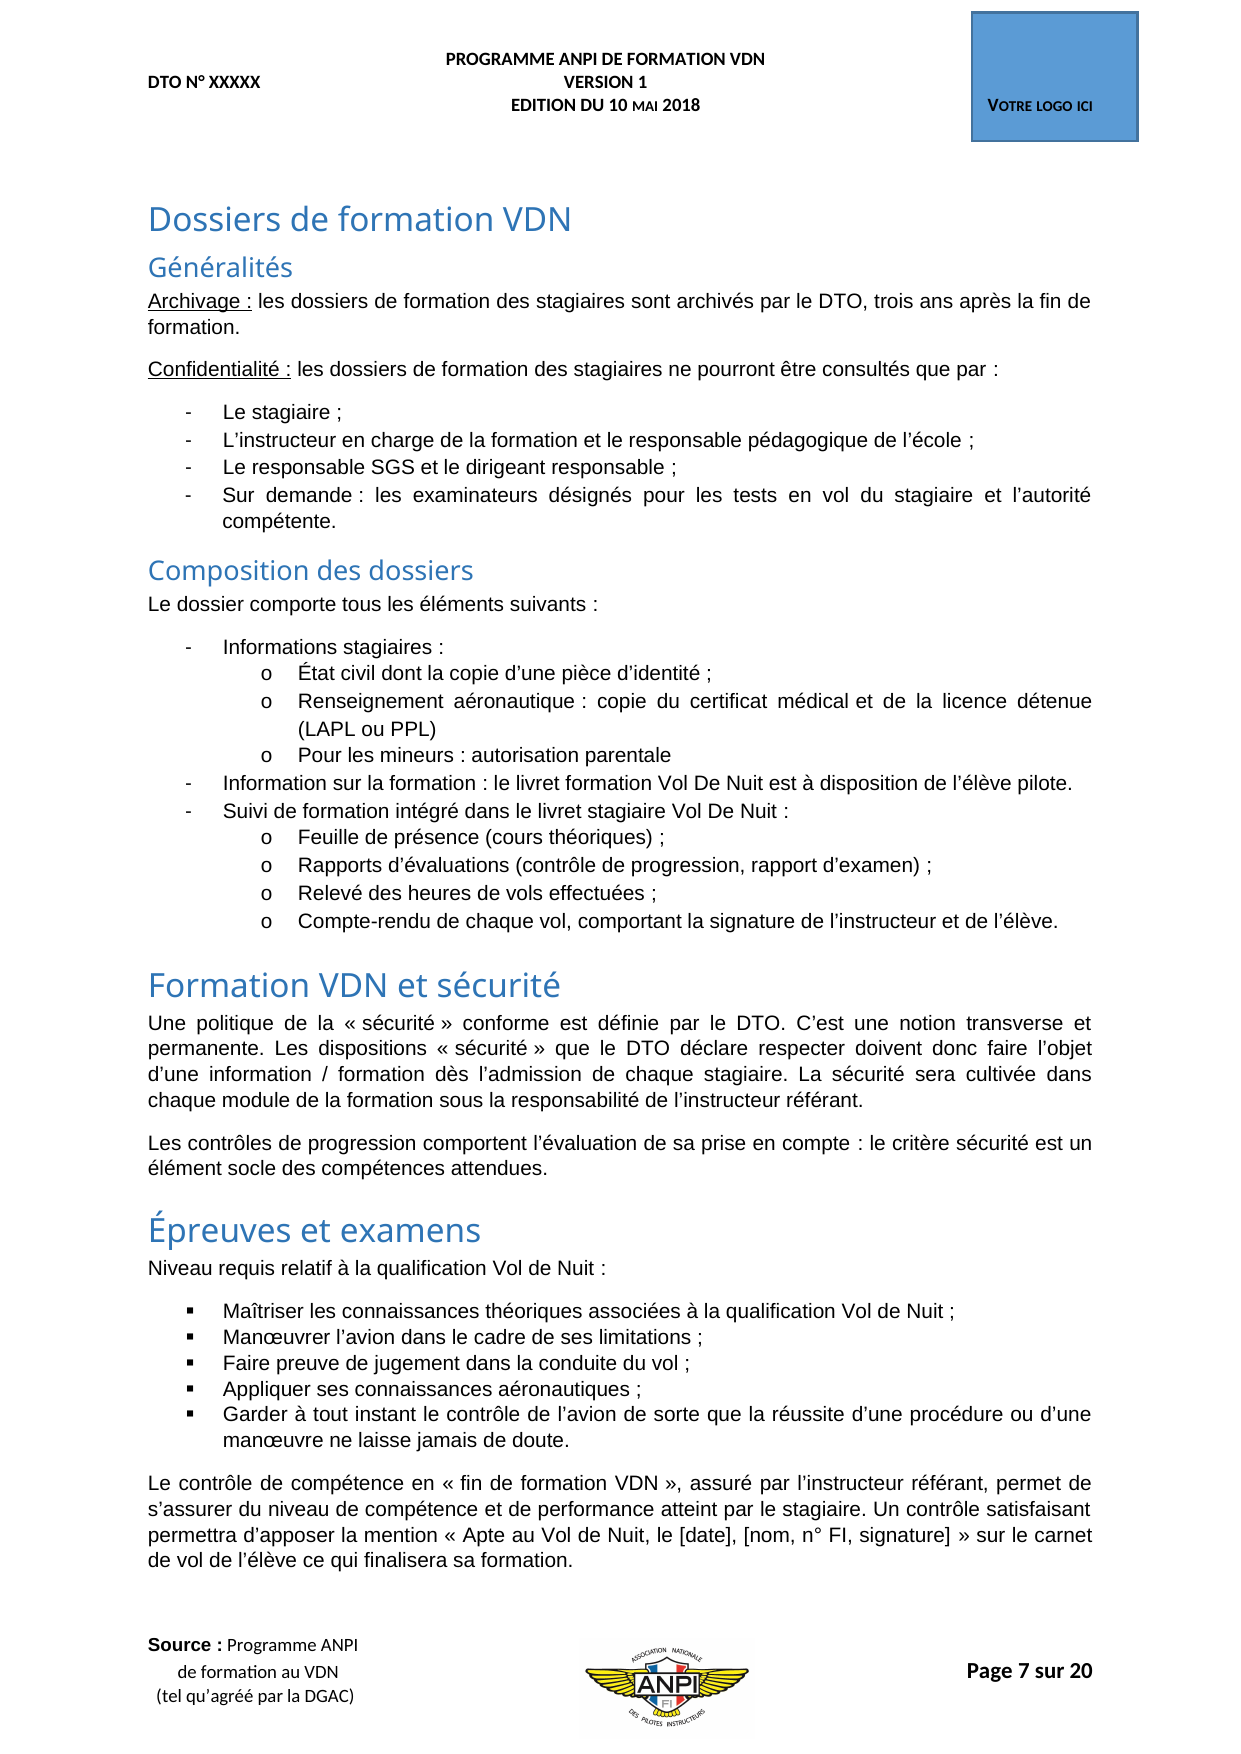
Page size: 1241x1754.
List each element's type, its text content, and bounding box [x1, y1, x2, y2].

list L’instructeur en charge de la formation et le responsable pédagogique de l’école ; [185, 427, 1093, 452]
list Le responsable SGS et le dirigeant responsable ; [185, 454, 1093, 480]
subtitle Épreuves et examens [148, 1207, 1093, 1252]
list Rapports d’évaluations (contrôle de progression, rapport d’examen) ; [260, 853, 1093, 879]
list Pour les mineurs : autorisation parentale [260, 743, 1093, 768]
subtitle Dossiers de formation VDN [148, 196, 1093, 241]
list Renseignement aéronautique : copie du certificat médical et de la licence détenue (LAPL ou PPL) [260, 689, 1093, 741]
text Niveau requis relatif à la qualification Vol de Nuit : [148, 1256, 1093, 1280]
picture [578, 1638, 755, 1739]
list Appliquer ses connaissances aéronautiques ; [185, 1376, 1093, 1400]
list État civil dont la copie d’une pièce d’identité ; [260, 661, 1093, 687]
text Le dossier comporte tous les éléments suivants : [148, 591, 1093, 615]
list Suivi de formation intégré dans le livret stagiaire Vol De Nuit : [185, 798, 1093, 823]
text Une politique de la « sécurité » conforme est définie par le DTO. C’est une notion transverse et permanente. Les dispositions « sécurité » que le DTO déclare respecter doivent donc faire l’objet d’une information / formation dès l’admission de chaque stagiaire. La sécurité sera cultivée dans chaque module de la formation sous la responsabilité de l’instructeur référant. [148, 1010, 1093, 1112]
list Informations stagiaires : [185, 634, 1093, 659]
list Garder à tout instant le contrôle de l’avion de sorte que la réussite d’une procédure ou d’une manœuvre ne laisse jamais de doute. [185, 1402, 1093, 1452]
list Faire preuve de jugement dans la conduite du vol ; [185, 1350, 1093, 1374]
text Archivage : les dossiers de formation des stagiaires sont archivés par le DTO, trois ans après la fin de formation. [148, 289, 1093, 338]
text Confidentialité : les dossiers de formation des stagiaires ne pourront être consultés que par : [148, 357, 1093, 381]
list Feuille de présence (cours théoriques) ; [260, 825, 1093, 851]
list Information sur la formation : le livret formation Vol De Nuit est à disposition de l’élève pilote. [185, 770, 1093, 796]
list Le stagiaire ; [185, 399, 1093, 425]
list Manœuvrer l’avion dans le cadre de ses limitations ; [185, 1324, 1093, 1348]
text Le contrôle de compétence en « fin de formation VDN », assuré par l’instructeur référant, permet de s’assurer du niveau de compétence et de performance atteint par le stagiaire. Un contrôle satisfaisant permettra d’apposer la mention « Apte au Vol de Nuit, le [date], [nom, n° FI, signature] » sur le carnet de vol de l’élève ce qui finalisera sa formation. [148, 1471, 1093, 1572]
list Maîtriser les connaissances théoriques associées à la qualification Vol de Nuit ; [185, 1298, 1093, 1323]
list Relevé des heures de vols effectuées ; [260, 881, 1093, 907]
list Sur demande : les examinateurs désignés pour les tests en vol du stagiaire et l’autorité compétente. [185, 482, 1093, 533]
subtitle Formation VDN et sécurité [148, 961, 1093, 1007]
list Compte-rendu de chaque vol, comportant la signature de l’instructeur et de l’élève. [260, 909, 1093, 934]
subtitle Généralités [148, 249, 1093, 286]
subtitle Composition des dossiers [148, 552, 1093, 588]
text Les contrôles de progression comportent l’évaluation de sa prise en compte : le critère sécurité est un élément socle des compétences attendues. [148, 1130, 1093, 1180]
